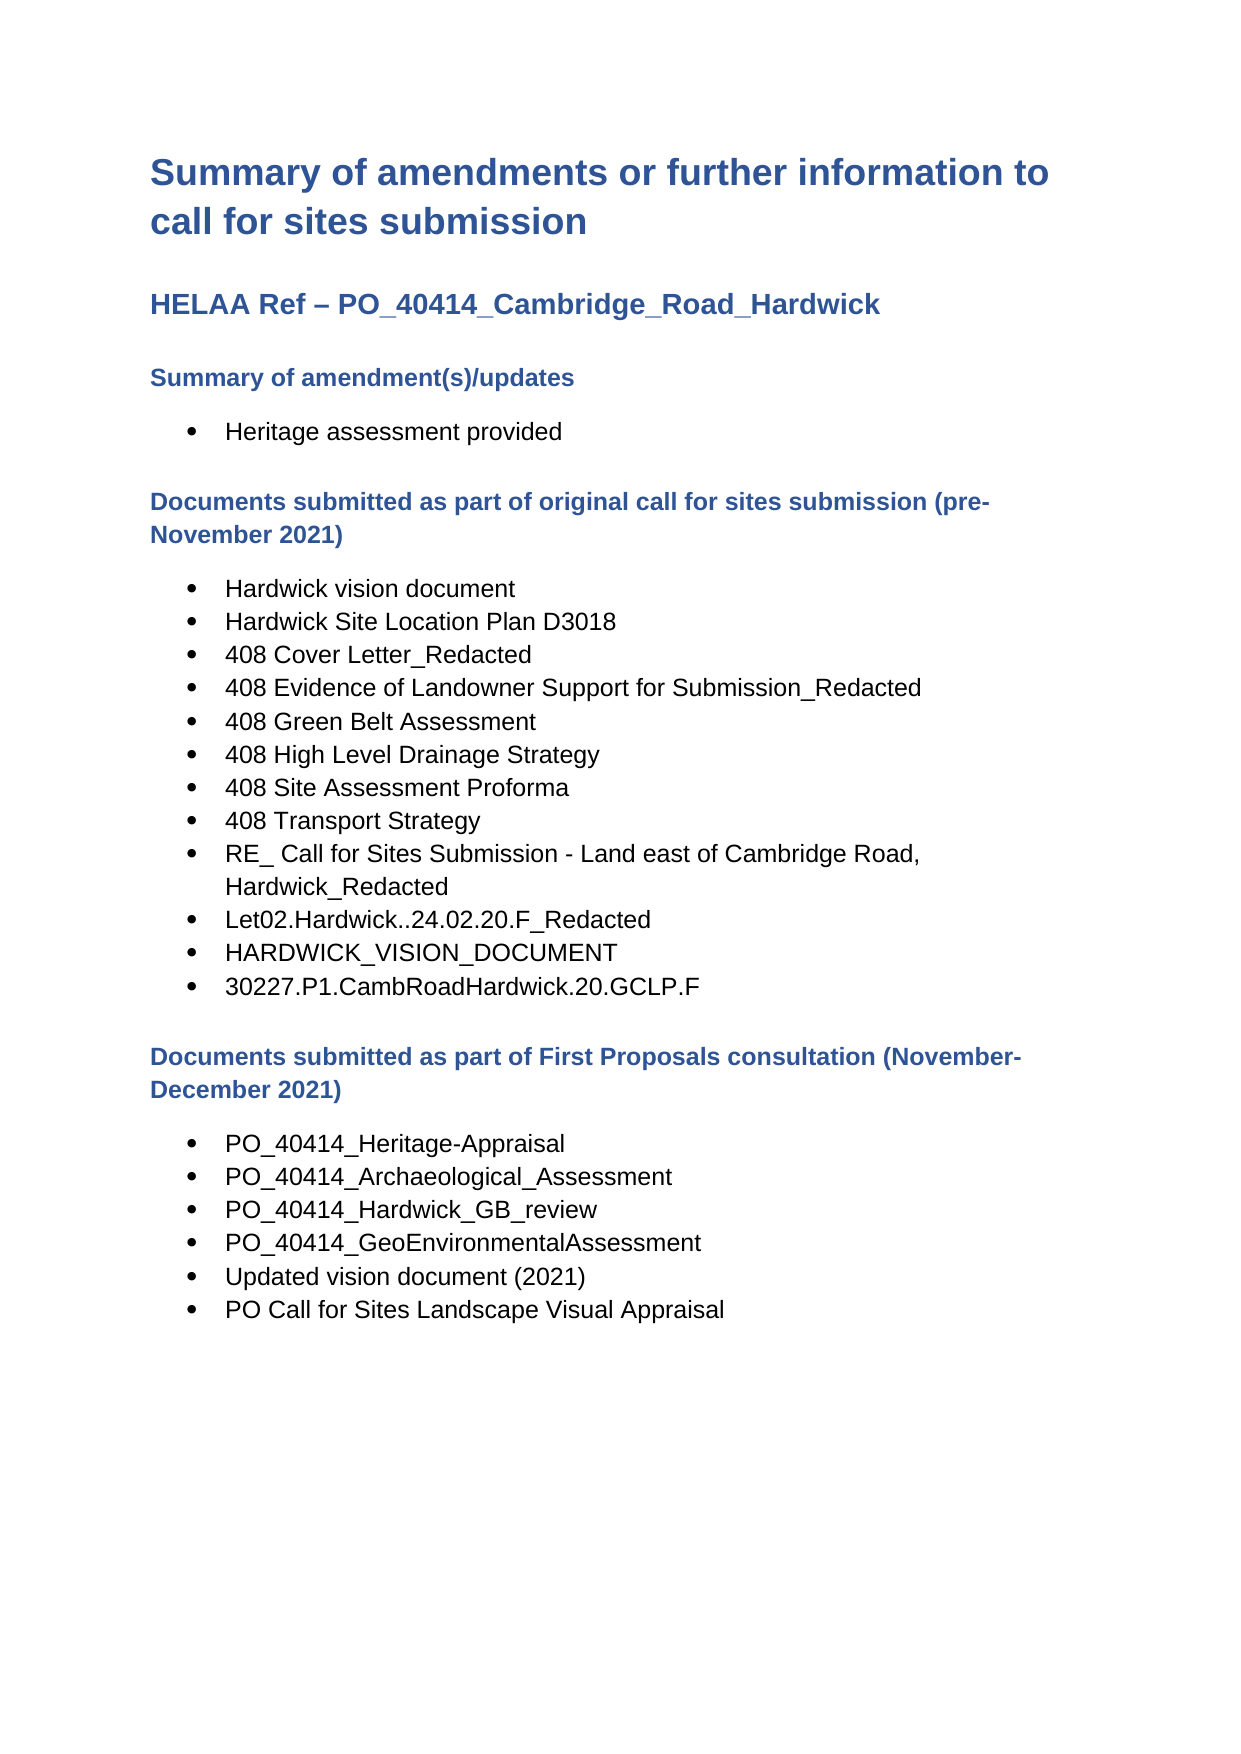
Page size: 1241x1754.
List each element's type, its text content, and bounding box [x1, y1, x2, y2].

list PO_40414_Archaeological_Assessment [187, 1162, 1090, 1191]
list 30227.P1.CambRoadHardwick.20.GCLP.F [187, 971, 1090, 1000]
list PO_40414_GeoEnvironmentalAssessment [187, 1228, 1090, 1257]
list 408 Green Belt Assessment [187, 707, 1090, 735]
list 408 Transport Strategy [187, 806, 1090, 835]
subtitle Summary of amendments or further information to call for sites submission [150, 150, 1090, 243]
list Updated vision document (2021) [187, 1261, 1090, 1290]
list RE_ Call for Sites Submission - Land east of Cambridge Road, Hardwick_Redacted [187, 839, 1090, 901]
subtitle Documents submitted as part of original call for sites submission (pre-November 2021) [150, 487, 1090, 549]
list Hardwick Site Location Plan D3018 [187, 607, 1090, 636]
subtitle Summary of amendment(s)/updates [150, 363, 1090, 391]
subtitle HELAA Ref – PO_40414_Cambridge_Road_Hardwick [150, 287, 1090, 320]
subtitle Documents submitted as part of First Proposals consultation (November-December 2021) [150, 1042, 1090, 1104]
list PO_40414_Heritage-Appraisal [187, 1129, 1090, 1158]
list 408 Site Assessment Proforma [187, 773, 1090, 802]
list Hardwick vision document [187, 574, 1090, 603]
list 408 High Level Drainage Strategy [187, 740, 1090, 768]
list 408 Evidence of Landowner Support for Submission_Redacted [187, 673, 1090, 702]
list HARDWICK_VISION_DOCUMENT [187, 938, 1090, 967]
list Let02.Hardwick..24.02.20.F_Redacted [187, 905, 1090, 934]
list PO Call for Sites Landscape Visual Appraisal [187, 1294, 1090, 1323]
list Heritage assessment provided [187, 417, 1090, 445]
list PO_40414_Hardwick_GB_review [187, 1195, 1090, 1224]
list 408 Cover Letter_Redacted [187, 640, 1090, 669]
